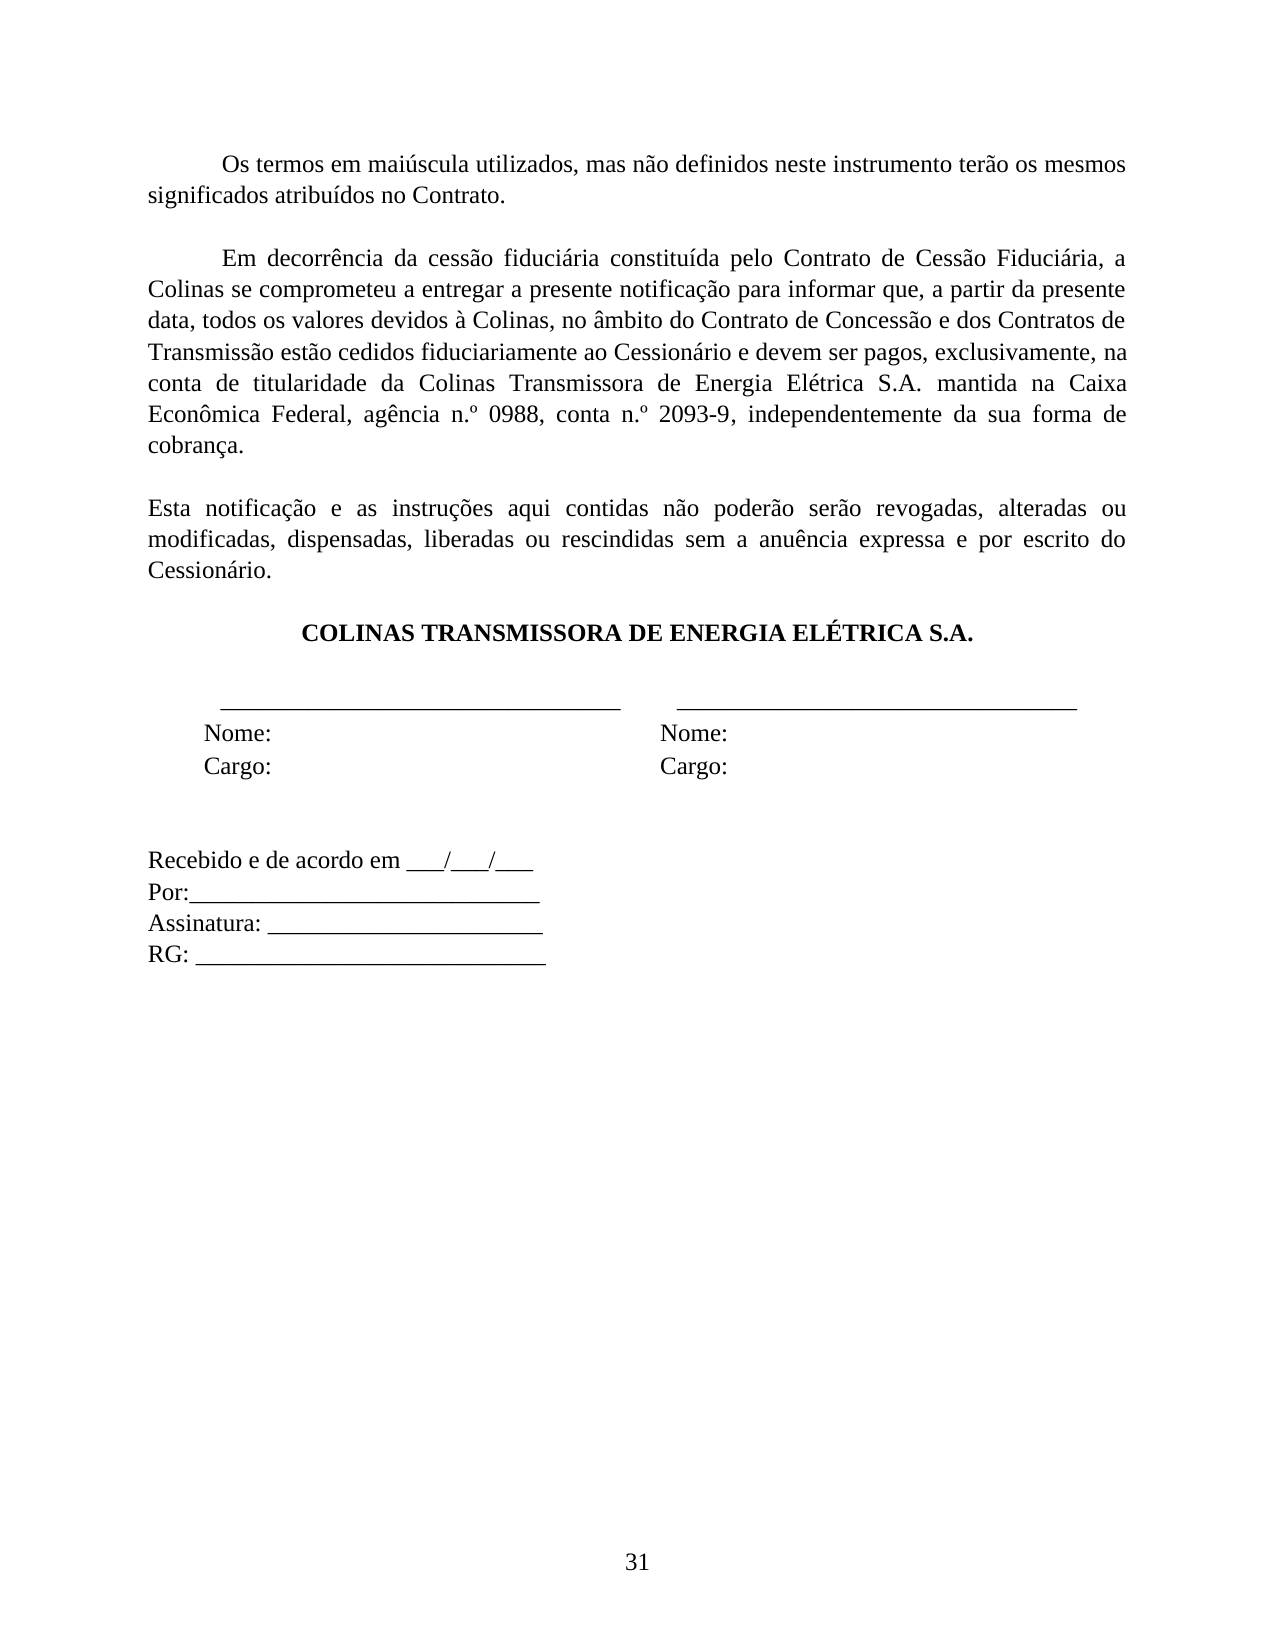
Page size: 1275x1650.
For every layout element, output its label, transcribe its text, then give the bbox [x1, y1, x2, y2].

text Esta notificação e as instruções aqui contidas não poderão serão revogadas, alteradas ou modificadas, dispensadas, liberadas ou rescindidas sem a anuência expressa e por escrito do Cessionário. [148, 491, 1127, 585]
text Em decorrência da cessão fiduciária constituída pelo Contrato de Cessão Fiduciária, a Colinas se comprometeu a entregar a presente notificação para informar que, a partir da presente data, todos os valores devidos à Colinas, no âmbito do Contrato de Concessão e dos Contratos de Transmissão estão cedidos fiduciariamente ao Cessionário e devem ser pagos, exclusivamente, na conta de titularidade da Colinas Transmissora de Energia Elétrica S.A. mantida na Caixa Econômica Federal, agência n.º 0988, conta n.º 2093-9, independentemente da sua forma de cobrança. [148, 241, 1127, 460]
text Os termos em maiúscula utilizados, mas não definidos neste instrumento terão os mesmos significados atribuídos no Contrato. [148, 148, 1127, 210]
text Recebido e de acordo em ___/___/___ [148, 844, 1127, 875]
text RG: ____________________________ [148, 937, 1127, 969]
table_header COLINAS TRANSMISSORA DE ENERGIA ELÉTRICA S.A. [181, 616, 1094, 648]
table_cell [638, 648, 1094, 781]
table_cell [181, 648, 637, 781]
text Por:____________________________ [148, 875, 1127, 906]
text Assinatura: ______________________ [148, 906, 1127, 937]
